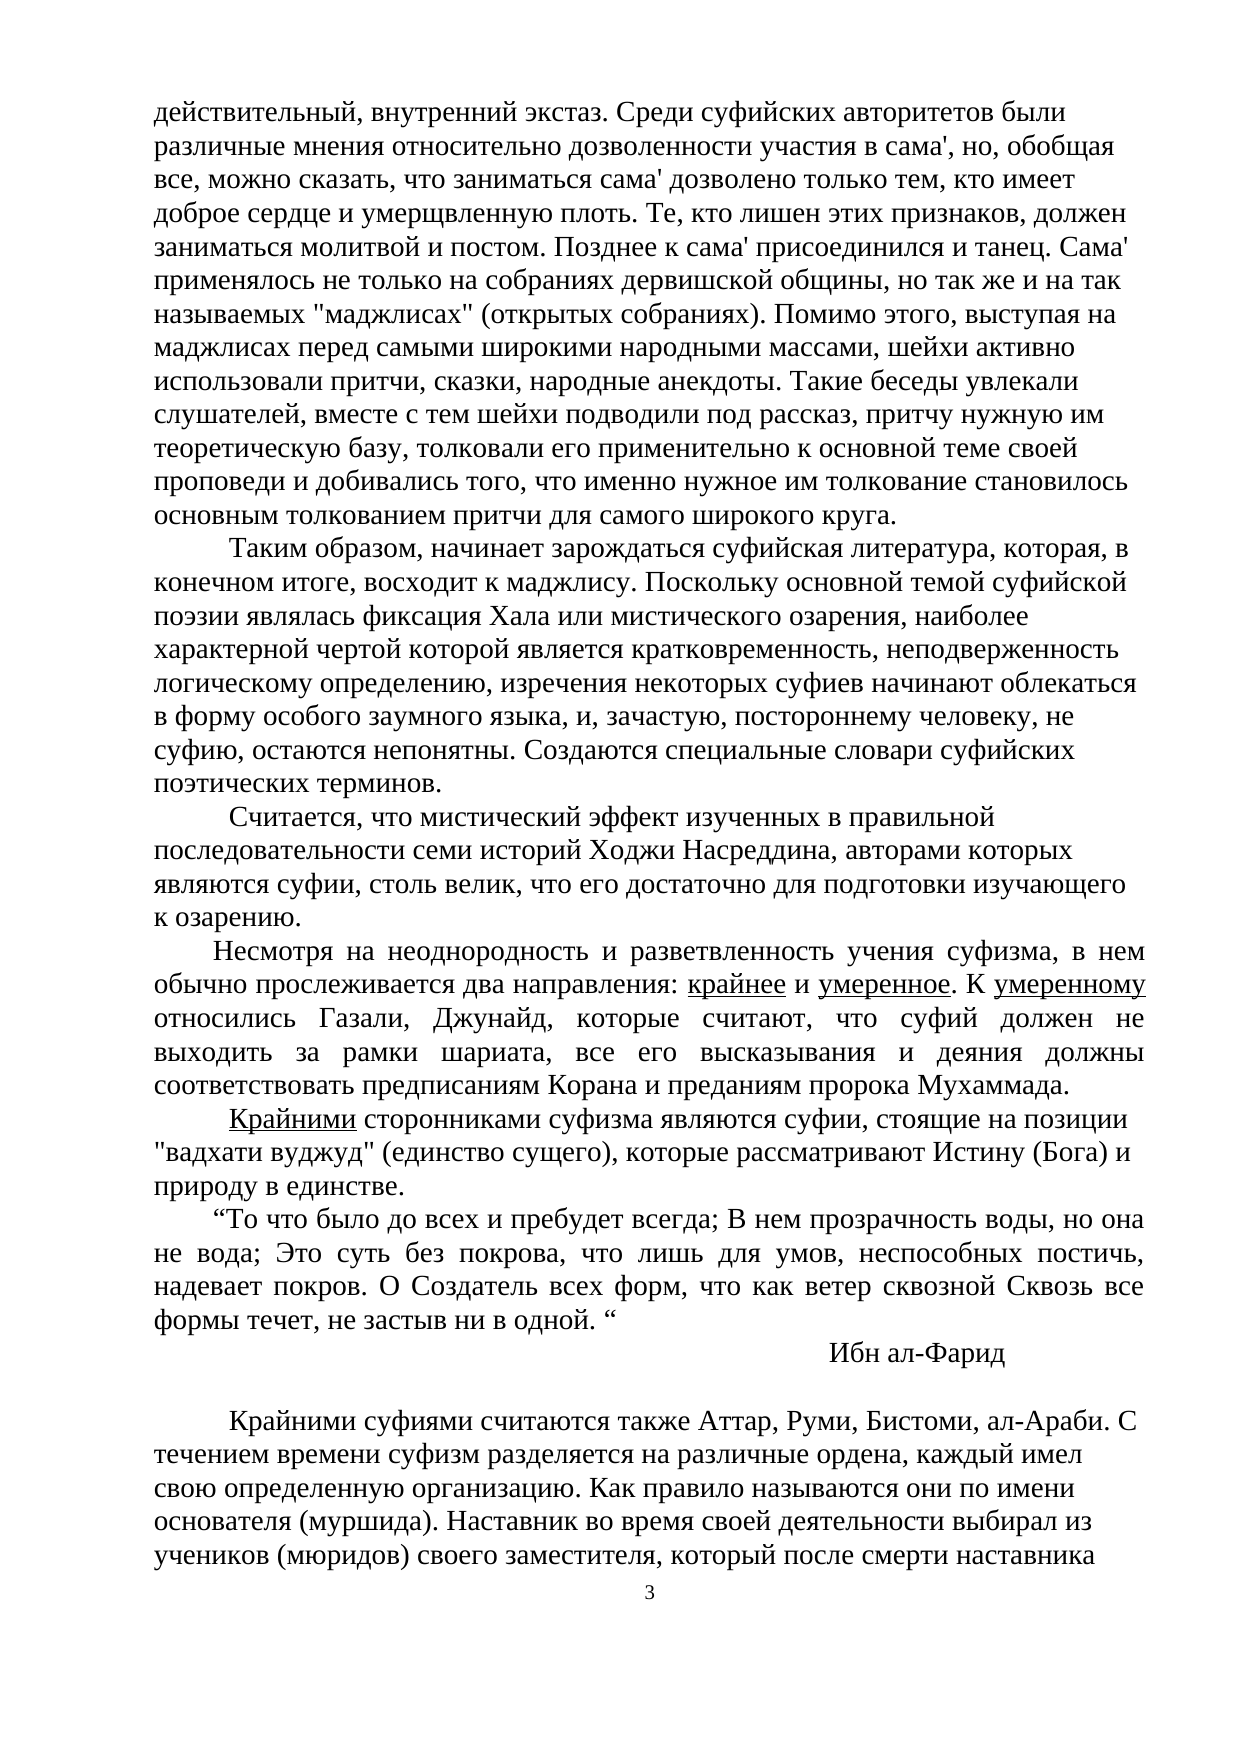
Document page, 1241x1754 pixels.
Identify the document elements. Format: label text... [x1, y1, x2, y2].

text Ибн ал-Фарид [153, 1336, 1146, 1369]
text “То что было до всех и пребудет всегда; В нем прозрачность воды, но она не вода; Это суть без покрова, что лишь для умов, неспособных постичь, надевает покров. О Создатель всех форм, что как ветер сквозной Сквозь все формы течет, не застыв ни в одной. “ [153, 1201, 1146, 1336]
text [153, 1403, 1146, 1570]
text Таким образом, начинает зарождаться суфийская литература, которая, в конечном итоге, восходит к маджлису. Поскольку основной темой суфийской поэзии являлась фиксация Хала или мистического озарения, наиболее характерной чертой которой является кратковременность, неподверженность логическому определению, изречения некоторых суфиев начинают облекаться в форму особого заумного языка, и, зачастую, постороннему человеку, не суфию, остаются непонятны. Создаются специальные словари суфийских поэтических терминов. [153, 531, 1146, 799]
text Считается, что мистический эффект изученных в правильной последовательности семи историй Ходжи Насреддина, авторами которых являются суфии, столь велик, что его достаточно для подготовки изучающего к озарению. [153, 799, 1146, 933]
text Крайними сторонниками суфизма являются суфии, стоящие на позиции "вадхати вуджуд" (единство сущего), которые рассматривают Истину (Бога) и природу в единстве. [153, 1101, 1146, 1201]
text Несмотря на неоднородность и разветвленность учения суфизма, в нем обычно прослеживается два направления: крайнее и умеренное. К умеренному относились Газали, Джунайд, которые считают, что суфий должен не выходить за рамки шариата, все его высказывания и деяния должны соответствовать предписаниям Корана и преданиям пророка Мухаммада. [153, 933, 1146, 1101]
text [153, 94, 1146, 531]
